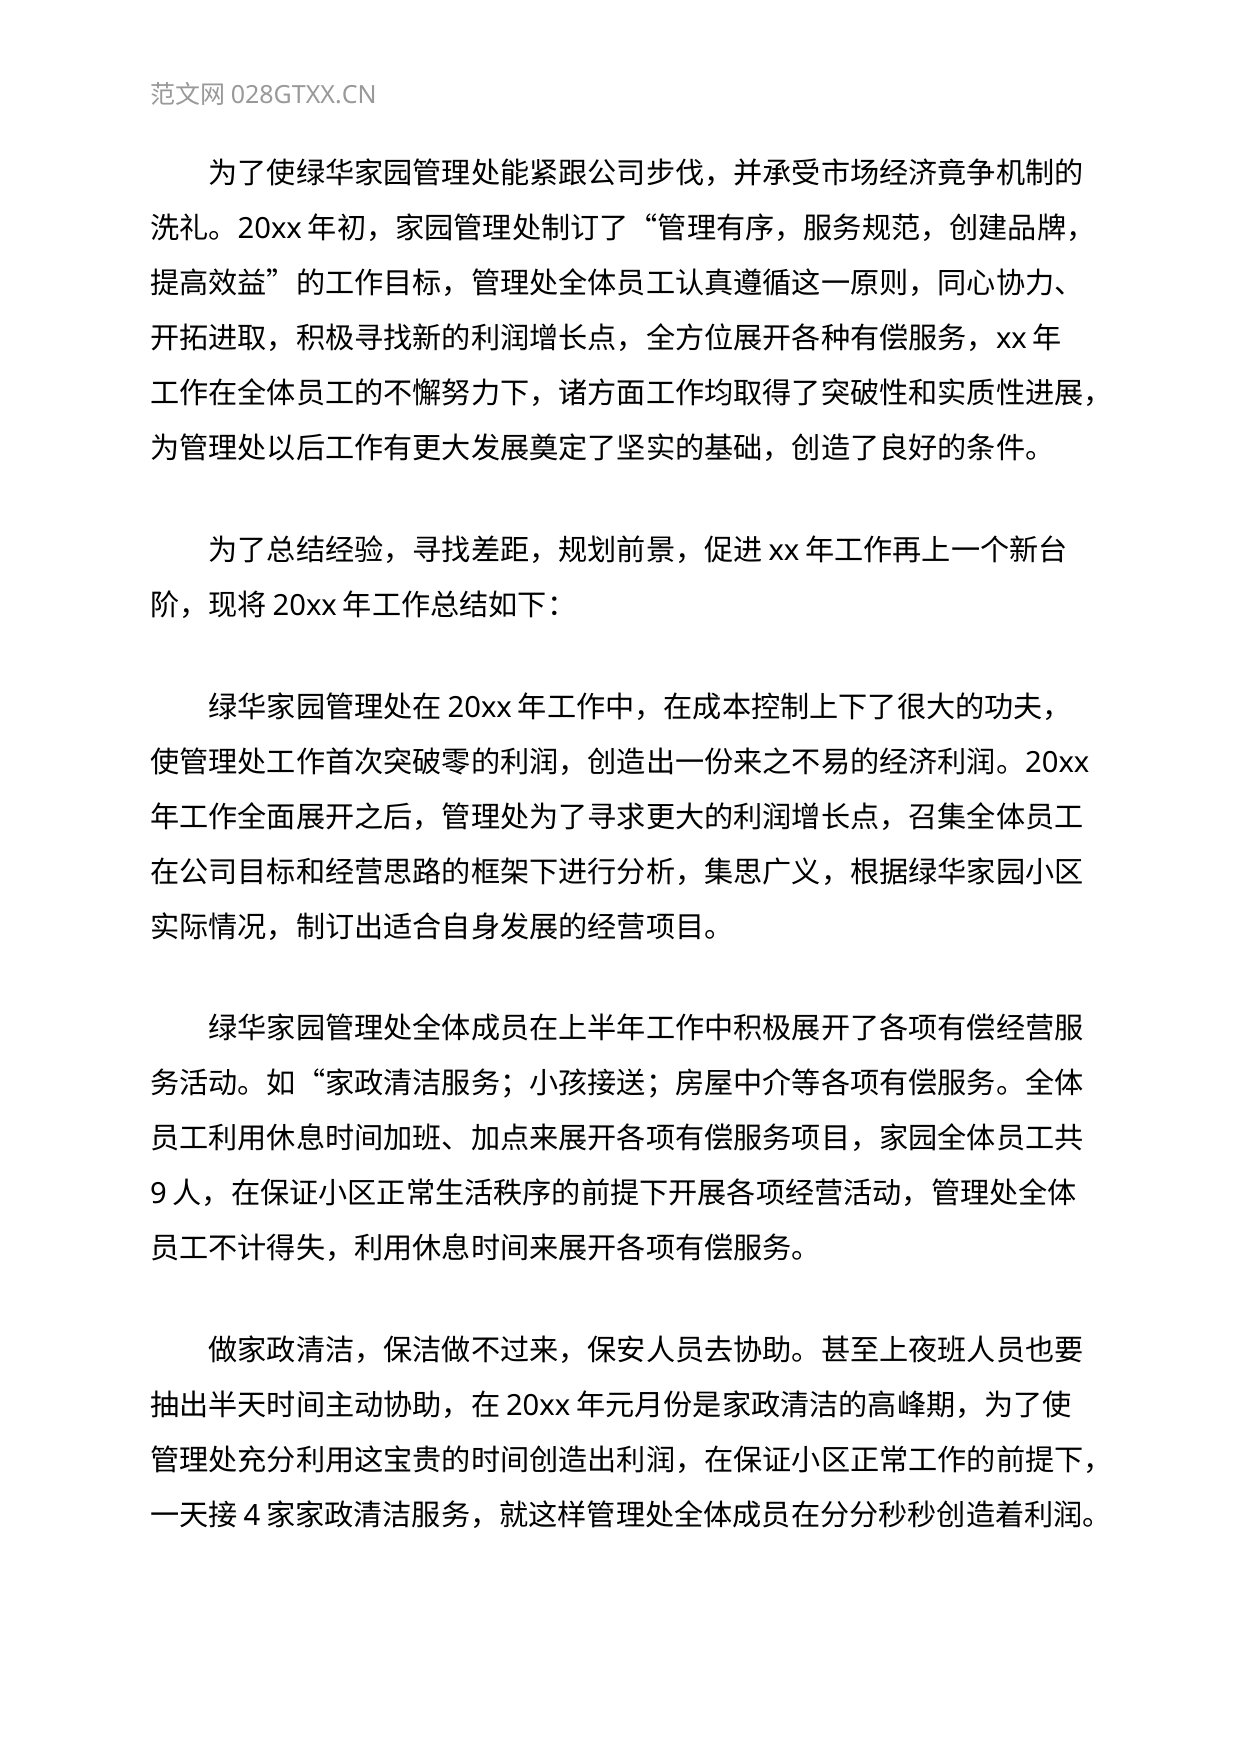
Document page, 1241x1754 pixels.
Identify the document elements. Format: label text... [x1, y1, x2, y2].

text 绿华家园管理处全体成员在上半年工作中积极展开了各项有偿经营服务活动。如“家政清洁服务；小孩接送；房屋中介等各项有偿服务。全体员工利用休息时间加班、加点来展开各项有偿服务项目，家园全体员工共9人，在保证小区正常生活秩序的前提下开展各项经营活动，管理处全体员工不计得失，利用休息时间来展开各项有偿服务。 [150, 1005, 1090, 1267]
text 为了使绿华家园管理处能紧跟公司步伐，并承受市场经济竟争机制的洗礼。20xx年初，家园管理处制订了“管理有序，服务规范，创建品牌，提高效益”的工作目标，管理处全体员工认真遵循这一原则，同心协力、开拓进取，积极寻找新的利润增长点，全方位展开各种有偿服务，xx年工作在全体员工的不懈努力下，诸方面工作均取得了突破性和实质性进展，为管理处以后工作有更大发展奠定了坚实的基础，创造了良好的条件。 [150, 150, 1090, 467]
text 做家政清洁，保洁做不过来，保安人员去协助。甚至上夜班人员也要抽出半天时间主动协助，在20xx年元月份是家政清洁的高峰期，为了使管理处充分利用这宝贵的时间创造出利润，在保证小区正常工作的前提下，一天接4家家政清洁服务，就这样管理处全体成员在分分秒秒创造着利润。 [150, 1326, 1090, 1534]
text 绿华家园管理处在20xx年工作中，在成本控制上下了很大的功夫，使管理处工作首次突破零的利润，创造出一份来之不易的经济利润。20xx年工作全面展开之后，管理处为了寻求更大的利润增长点，召集全体员工在公司目标和经营思路的框架下进行分析，集思广义，根据绿华家园小区实际情况，制订出适合自身发展的经营项目。 [150, 683, 1090, 946]
text 为了总结经验，寻找差距，规划前景，促进xx年工作再上一个新台阶，现将20xx年工作总结如下： [150, 526, 1090, 624]
